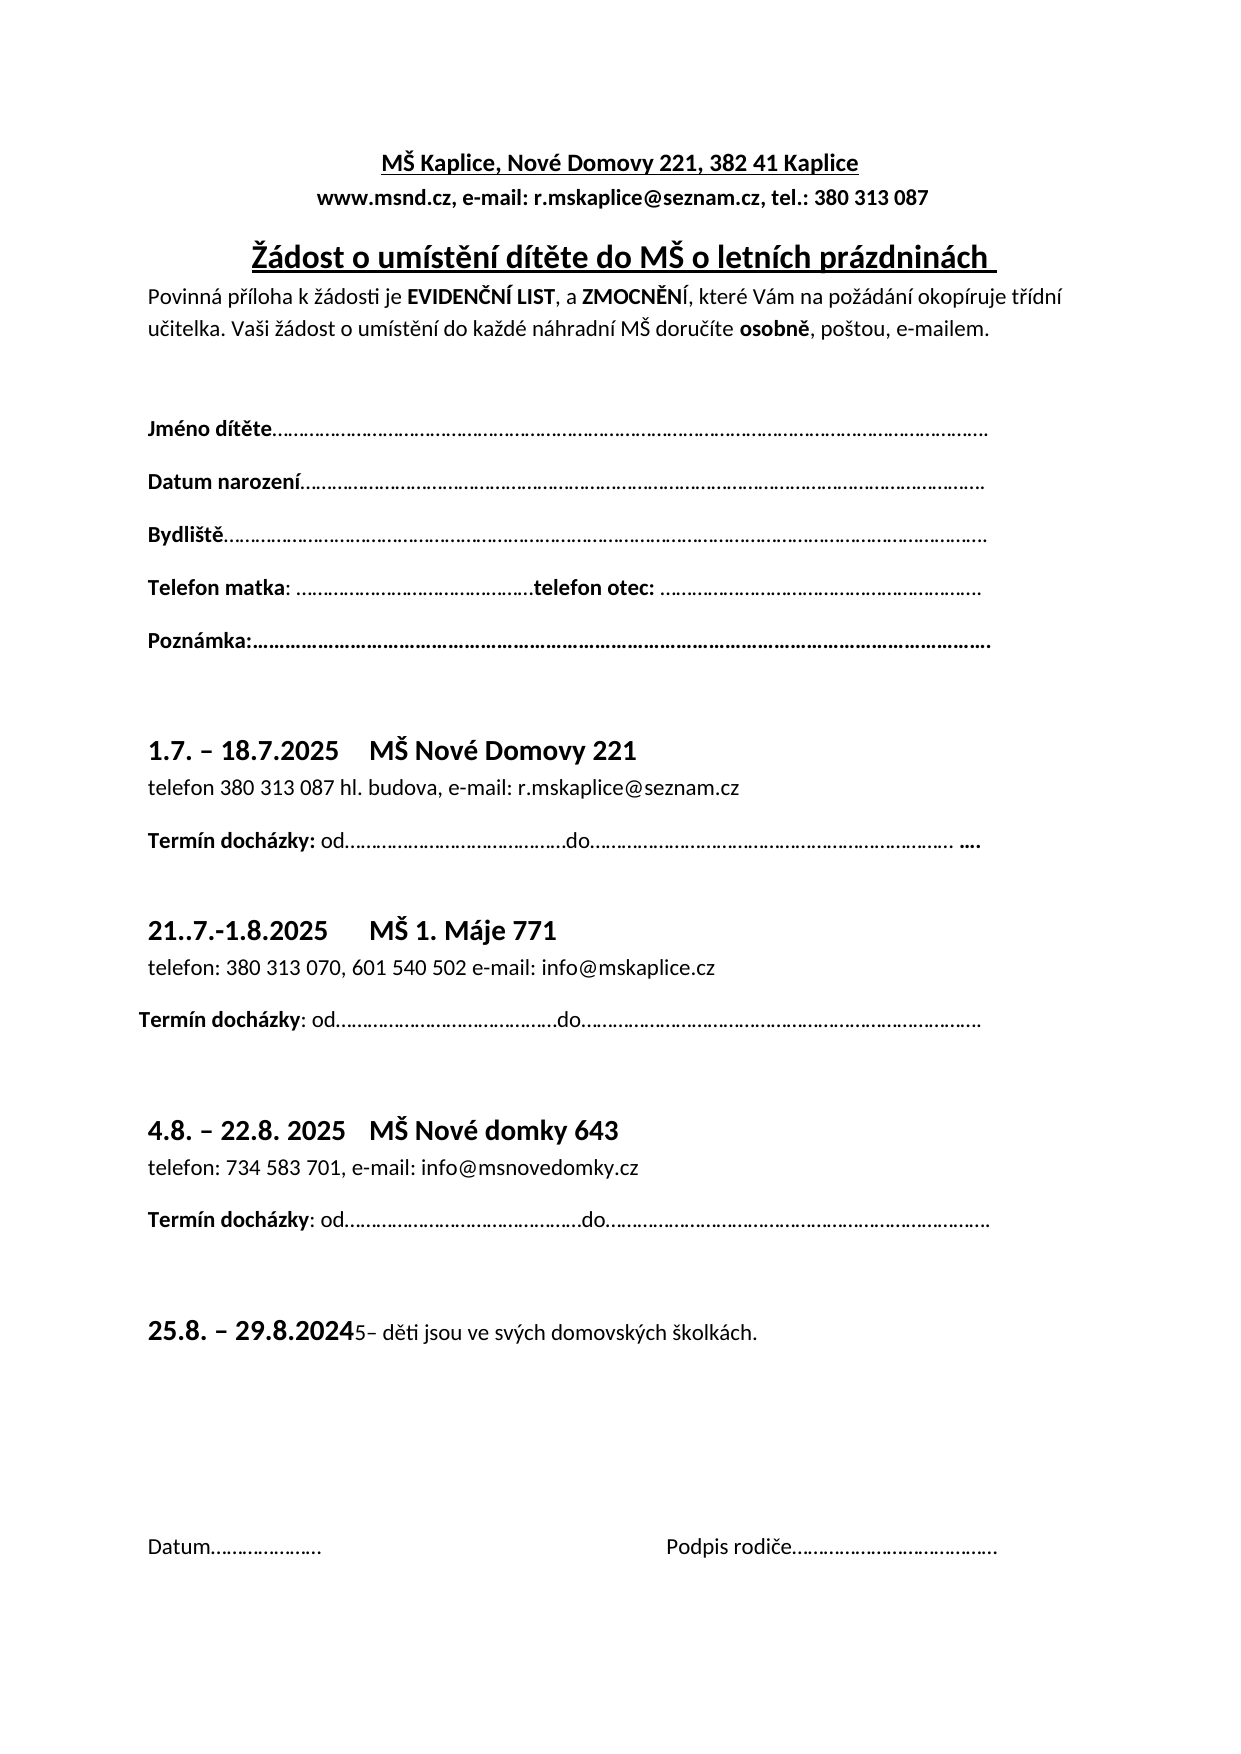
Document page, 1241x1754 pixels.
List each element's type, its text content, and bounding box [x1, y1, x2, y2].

text Datum………………… Podpis rodiče………………………………… [148, 1532, 1093, 1561]
text Poznámka:………………………………………………………………………………………………………………………. [118, 626, 1093, 654]
text telefon: 380 313 070, 601 540 502 e-mail: info@mskaplice.cz [148, 953, 1093, 981]
text Žádost o umístění dítěte do MŠ o letních prázdninách [148, 236, 1093, 276]
text Bydliště………………………………………………………………………………………………………………………………. [148, 520, 1093, 548]
text 1.7. – 18.7.2025 MŠ Nové Domovy 221 [118, 732, 1093, 768]
text Povinná příloha k žádosti je EVIDENČNÍ LIST, a ZMOCNĚNÍ, které Vám na požádání okopíruje třídní učitelka. Vaši žádost o umístění do každé náhradní MŠ doručíte osobně, poštou, e-mailem. [148, 282, 1093, 343]
text Jméno dítěte………………………………………………………………………………………………………………………. [148, 414, 1093, 442]
text Termín docházky: od……………………………………do…………………………………………………………………. [118, 1006, 1093, 1034]
text Termín docházky: od……………………………………do…………………………………………………………… …. [118, 826, 1093, 854]
text Datum narození…………………………………………………………………………………………………………………. [148, 467, 1093, 495]
text 21..7.-1.8.2025 MŠ 1. Máje 771 [148, 912, 1093, 947]
text telefon: 734 583 701, e-mail: info@msnovedomky.cz [148, 1153, 1093, 1181]
text 4.8. – 22.8. 2025 MŠ Nové domky 643 [148, 1112, 1093, 1147]
text MŠ Kaplice, Nové Domovy 221, 382 41 Kaplice [148, 148, 1093, 178]
text 25.8. – 29.8.20245– děti jsou ve svých domovských školkách. [148, 1312, 1093, 1347]
text Telefon matka: ………………………………………telefon otec: ……………………………………………………. [118, 573, 1093, 601]
text www.msnd.cz, e-mail: r.mskaplice@seznam.cz, tel.: 380 313 087 [148, 183, 1093, 211]
text Termín docházky: od………………………………………do………………………………………………………………. [148, 1206, 1093, 1234]
text telefon 380 313 087 hl. budova, e-mail: r.mskaplice@seznam.cz [148, 773, 1093, 801]
